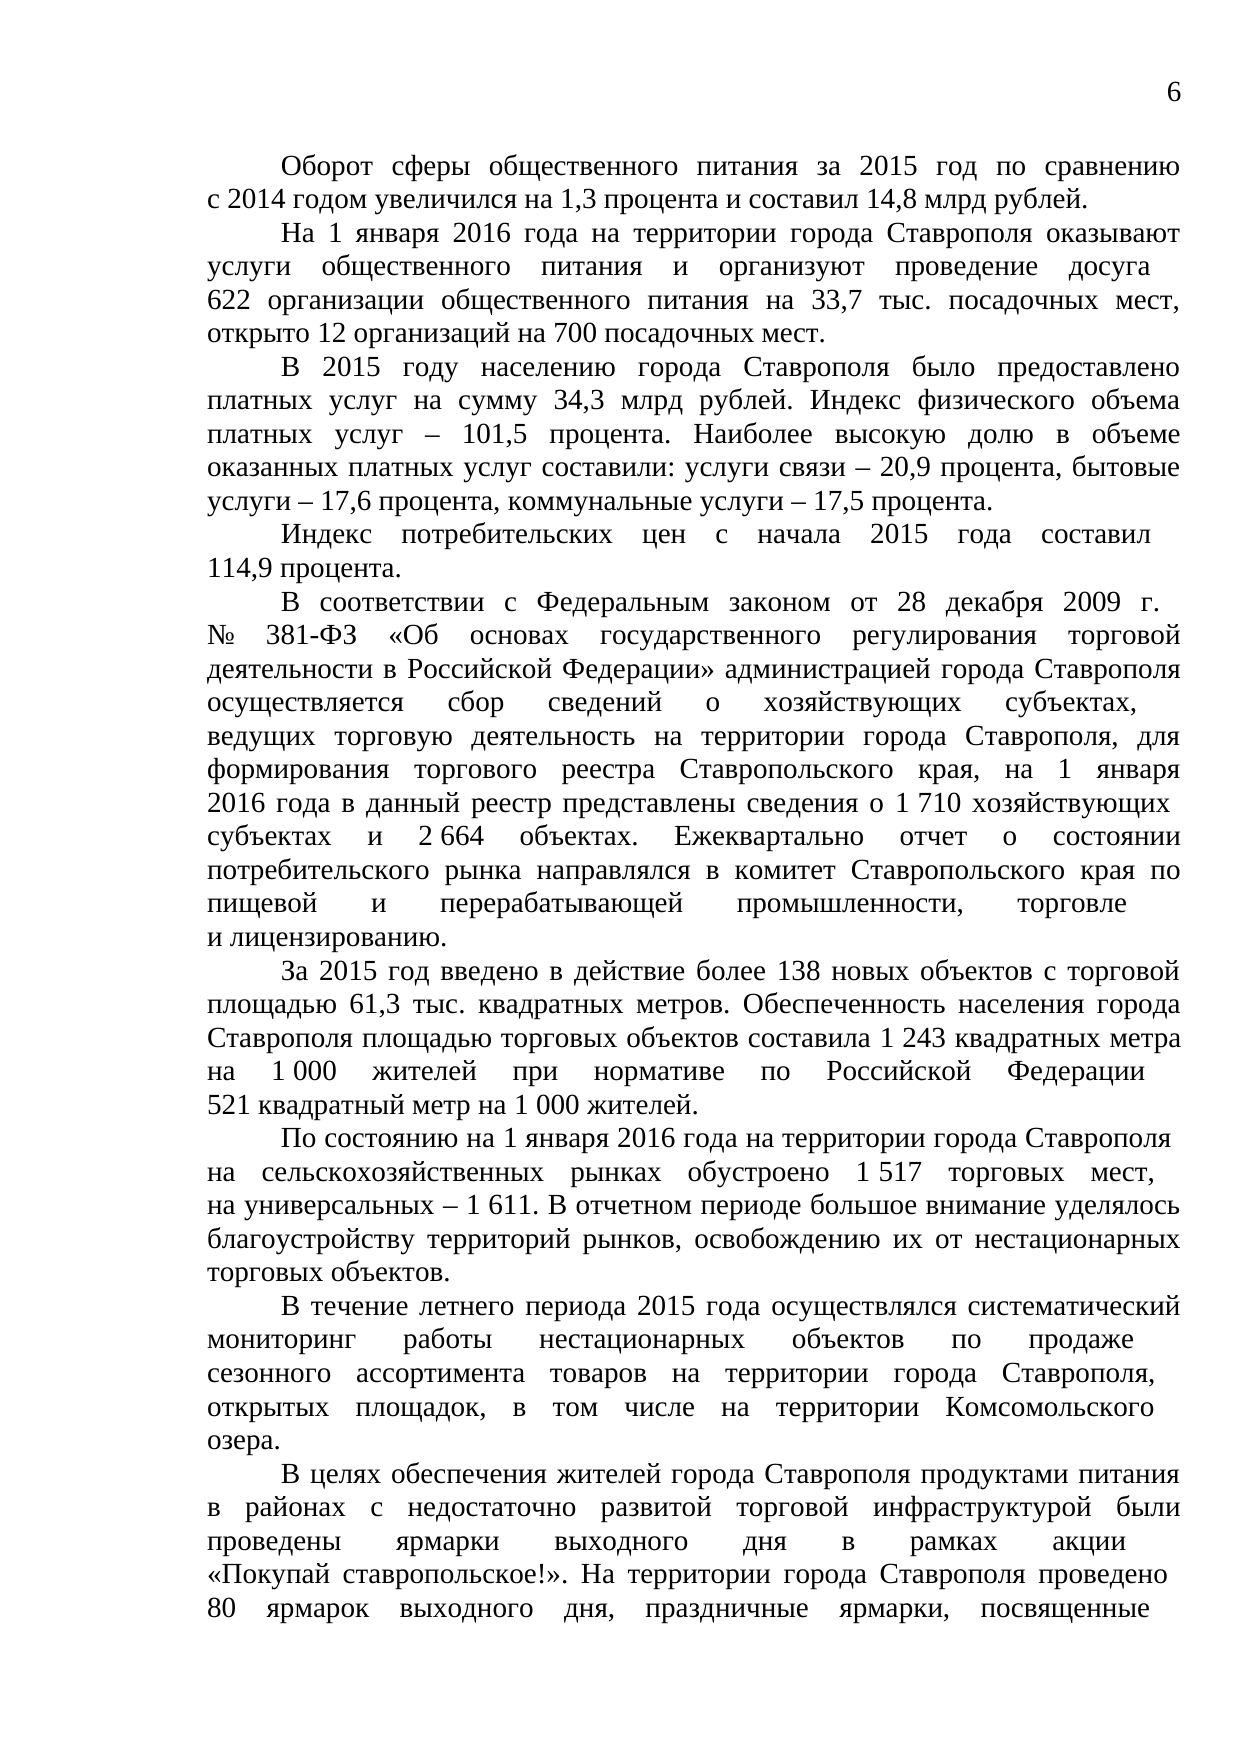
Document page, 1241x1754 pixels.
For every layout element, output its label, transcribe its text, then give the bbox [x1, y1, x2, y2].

text За 2015 год введено в действие более 138 новых объектов с торговой площадью 61,3 тыс. квадратных метров. Обеспеченность населения города Ставрополя площадью торговых объектов составила 1 243 квадратных метра на 1 000 жителей при нормативе по Российской Федерации 521 квадратный метр на 1 000 жителей. [207, 953, 1181, 1120]
text В течение летнего периода 2015 года осуществлялся систематический мониторинг работы нестационарных объектов по продаже сезонного ассортимента товаров на территории города Ставрополя, открытых площадок, в том числе на территории Комсомольского озера. [207, 1288, 1181, 1456]
text На 1 января 2016 года на территории города Ставрополя оказывают услуги общественного питания и организуют проведение досуга 622 организации общественного питания на 33,7 тыс. посадочных мест, открыто 12 организаций на 700 посадочных мест. [207, 215, 1181, 349]
text Оборот сферы общественного питания за 2015 год по сравнению с 2014 годом увеличился на 1,3 процента и составил 14,8 млрд рублей. [207, 148, 1181, 215]
text Индекс потребительских цен с начала 2015 года составил 114,9 процента. [207, 517, 1181, 584]
text По состоянию на 1 января 2016 года на территории города Ставрополя на сельскохозяйственных рынках обустроено 1 517 торговых мест, на универсальных – 1 611. В отчетном периоде большое внимание уделялось благоустройству территорий рынков, освобождению их от нестационарных торговых объектов. [207, 1120, 1181, 1288]
text В соответствии с Федеральным законом от 28 декабря 2009 г. № 381-ФЗ «Об основах государственного регулирования торговой деятельности в Российской Федерации» администрацией города Ставрополя осуществляется сбор сведений о хозяйствующих субъектах, ведущих торговую деятельность на территории города Ставрополя, для формирования торгового реестра Ставропольского края, на 1 января 2016 года в данный реестр представлены сведения о 1 710 хозяйствующих субъектах и 2 664 объектах. Ежеквартально отчет о состоянии потребительского рынка направлялся в комитет Ставропольского края по пищевой и перерабатывающей промышленности, торговле и лицензированию. [207, 584, 1181, 953]
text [207, 1456, 1181, 1623]
text В 2015 году населению города Ставрополя было предоставлено платных услуг на сумму 34,3 млрд рублей. Индекс физического объема платных услуг – 101,5 процента. Наиболее высокую долю в объеме оказанных платных услуг составили: услуги связи – 20,9 процента, бытовые услуги – 17,6 процента, коммунальные услуги – 17,5 процента. [207, 349, 1181, 517]
